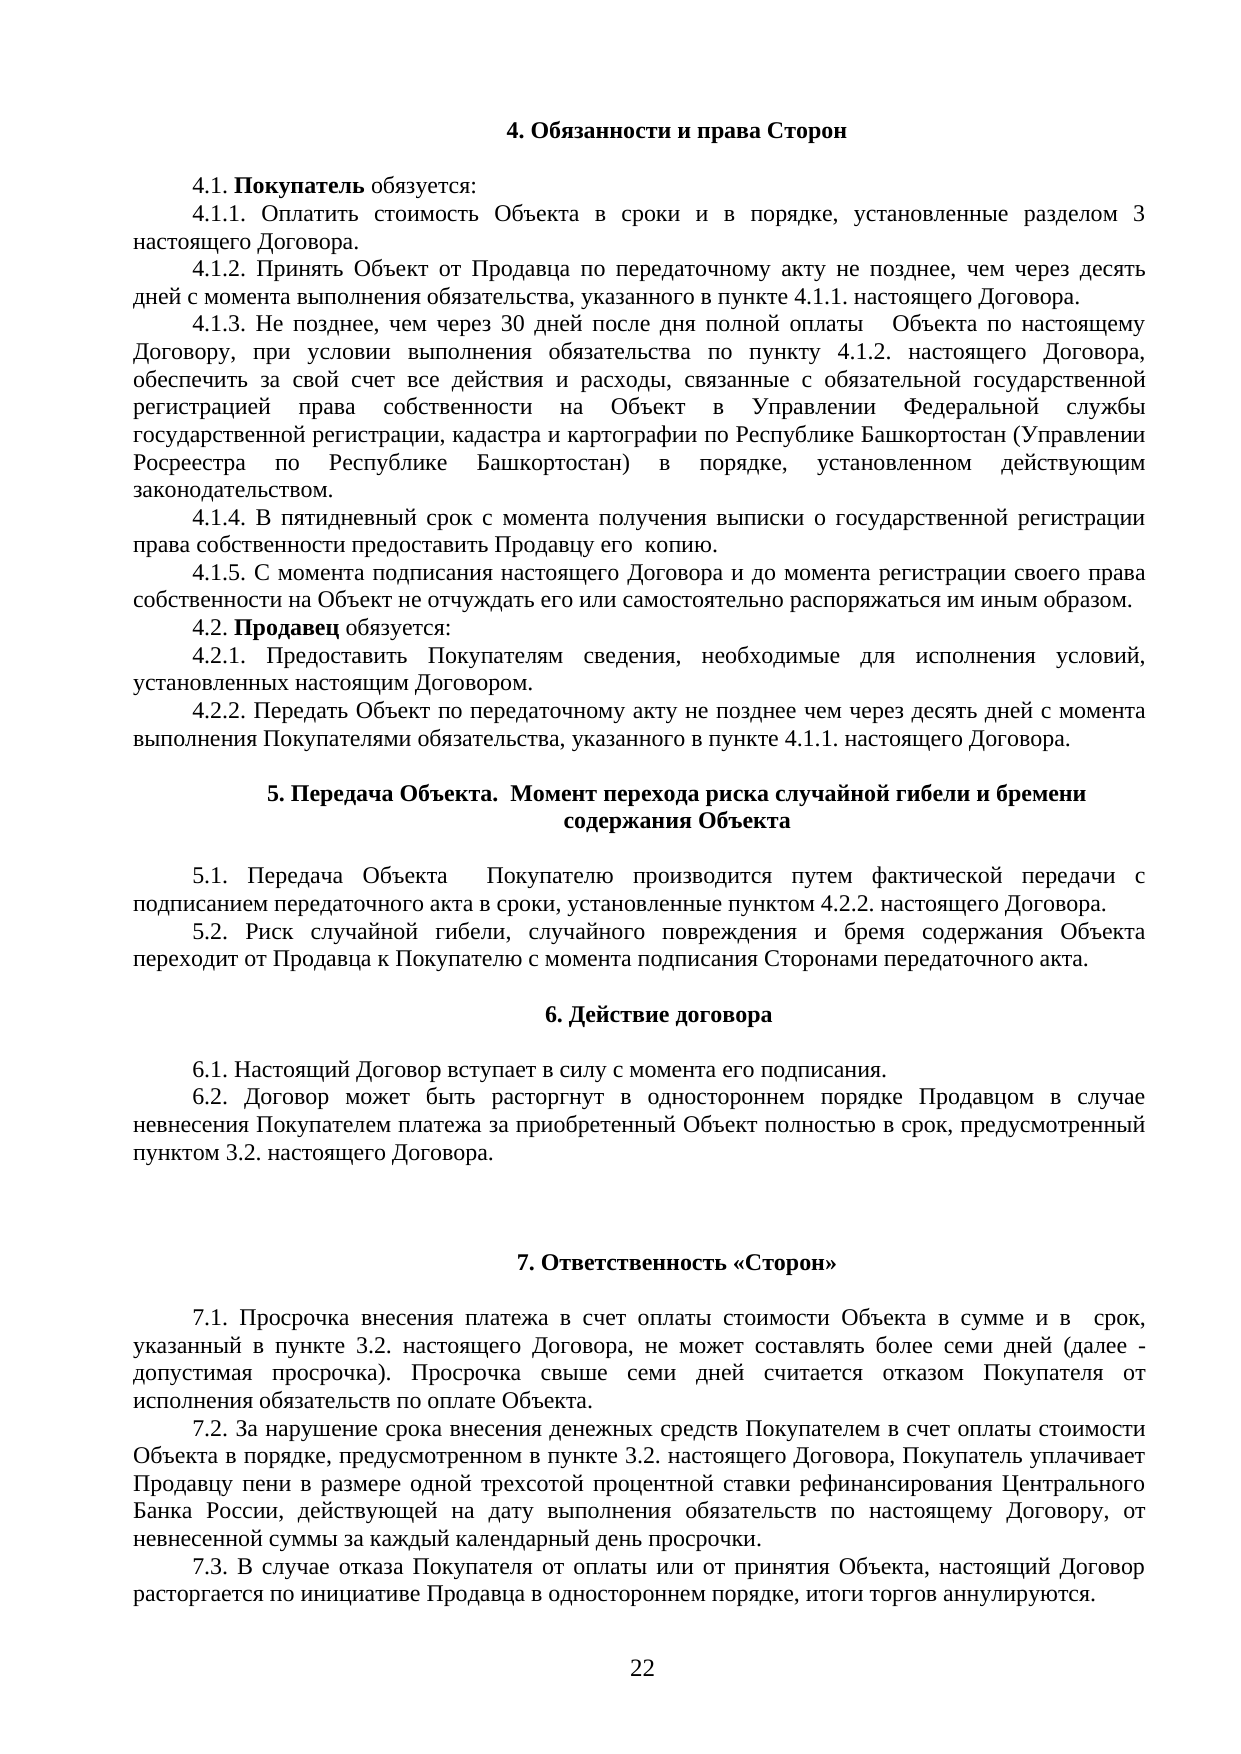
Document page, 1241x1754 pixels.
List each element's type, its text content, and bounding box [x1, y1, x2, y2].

text 7.1. Просрочка внесения платежа в счет оплаты стоимости Объекта в сумме и в срок, указанный в пункте 3.2. настоящего Договора, не может составлять более семи дней (далее - допустимая просрочка). Просрочка свыше семи дней считается отказом Покупателя от исполнения обязательств по оплате Объекта. [133, 1303, 1147, 1414]
text 5.1. Передача Объекта Покупателю производится путем фактической передачи с подписанием передаточного акта в сроки, установленные пунктом 4.2.2. настоящего Договора. [133, 862, 1147, 917]
text 7.3. В случае отказа Покупателя от оплаты или от принятия Объекта, настоящий Договор расторгается по инициативе Продавца в одностороннем порядке, итоги торгов аннулируются. [133, 1552, 1147, 1607]
text 7. Ответственность «Сторон» [207, 1248, 1147, 1276]
text 4.2.2. Передать Объект по передаточному акту не позднее чем через десять дней с момента выполнения Покупателями обязательства, указанного в пункте 4.1.1. настоящего Договора. [133, 696, 1147, 751]
text 4.1.5. С момента подписания настоящего Договора и до момента регистрации своего права собственности на Объект не отчуждать его или самостоятельно распоряжаться им иным образом. [133, 558, 1147, 613]
text 4.1.4. В пятидневный срок с момента получения выписки о государственной регистрации права собственности предоставить Продавцу его копию. [133, 503, 1147, 558]
text 7.2. За нарушение срока внесения денежных средств Покупателем в счет оплаты стоимости Объекта в порядке, предусмотренном в пункте 3.2. настоящего Договора, Покупатель уплачивает Продавцу пени в размере одной трехсотой процентной ставки рефинансирования Центрального Банка России, действующей на дату выполнения обязательств по настоящему Договору, от невнесенной суммы за каждый календарный день просрочки. [133, 1414, 1147, 1552]
text 6.2. Договор может быть расторгнут в одностороннем порядке Продавцом в случае невнесения Покупателем платежа за приобретенный Объект полностью в срок, предусмотренный пунктом 3.2. настоящего Договора. [133, 1082, 1147, 1165]
text 6. Действие договора [170, 999, 1147, 1027]
text 5. Передача Объекта. Момент перехода риска случайной гибели и бремени содержания Объекта [207, 779, 1147, 834]
text 5.2. Риск случайной гибели, случайного повреждения и бремя содержания Объекта переходит от Продавца к Покупателю с момента подписания Сторонами передаточного акта. [133, 917, 1147, 972]
text 4.1.1. Оплатить стоимость Объекта в сроки и в порядке, установленные разделом 3 настоящего Договора. [133, 199, 1147, 254]
text 4.2.1. Предоставить Покупателям сведения, необходимые для исполнения условий, установленных настоящим Договором. [133, 641, 1147, 696]
text 4. Обязанности и права Сторон [207, 116, 1147, 144]
text 4.1.3. Не позднее, чем через 30 дней после дня полной оплаты Объекта по настоящему Договору, при условии выполнения обязательства по пункту 4.1.2. настоящего Договора, обеспечить за свой счет все действия и расходы, связанные с обязательной государственной регистрацией права собственности на Объект в Управлении Федеральной службы государственной регистрации, кадастра и картографии по Республике Башкортостан (Управлении Росреестра по Республике Башкортостан) в порядке, установленном действующим законодательством. [133, 309, 1147, 503]
text 4.1. Покупатель обязуется: [133, 171, 1147, 199]
text 4.2. Продавец обязуется: [133, 613, 1147, 641]
text 6.1. Настоящий Договор вступает в силу с момента его подписания. [133, 1055, 1147, 1082]
text 4.1.2. Принять Объект от Продавца по передаточному акту не позднее, чем через десять дней с момента выполнения обязательства, указанного в пункте 4.1.1. настоящего Договора. [133, 254, 1147, 309]
